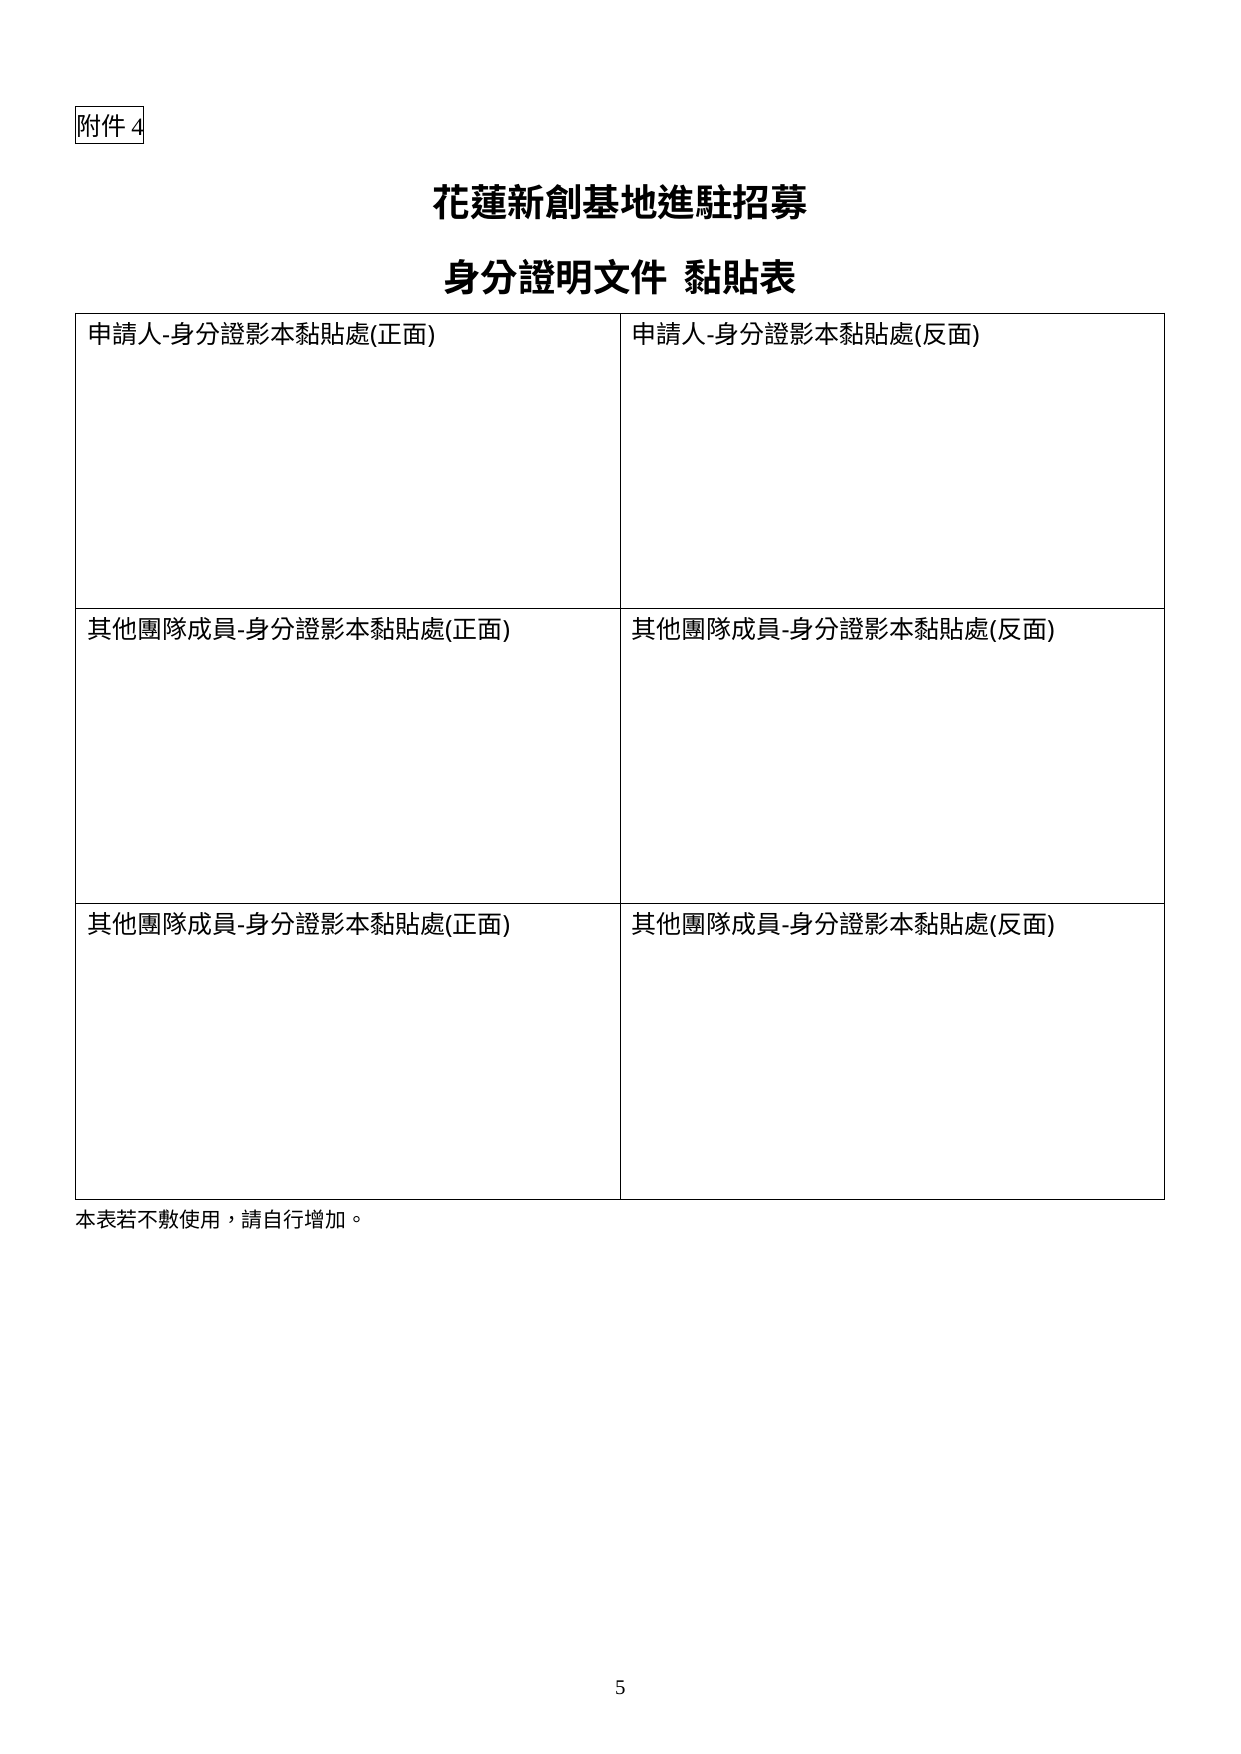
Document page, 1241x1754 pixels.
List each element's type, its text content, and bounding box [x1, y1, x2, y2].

table_header 申請人-身分證影本黏貼處(正面) [76, 314, 620, 608]
table_header 申請人-身分證影本黏貼處(反面) [621, 314, 1164, 608]
table_cell 其他團隊成員-身分證影本黏貼處(正面) [76, 904, 620, 1198]
table_cell 其他團隊成員-身分證影本黏貼處(反面) [621, 904, 1164, 1198]
table_cell 其他團隊成員-身分證影本黏貼處(正面) [76, 609, 620, 903]
text 身分證明文件 黏貼表 [75, 237, 1165, 312]
text 花蓮新創基地進駐招募 [75, 162, 1165, 237]
text 本表若不敷使用，請自行增加。 [75, 1200, 1165, 1237]
table_cell 其他團隊成員-身分證影本黏貼處(反面) [621, 609, 1164, 903]
text 附件4 [75, 87, 1165, 162]
